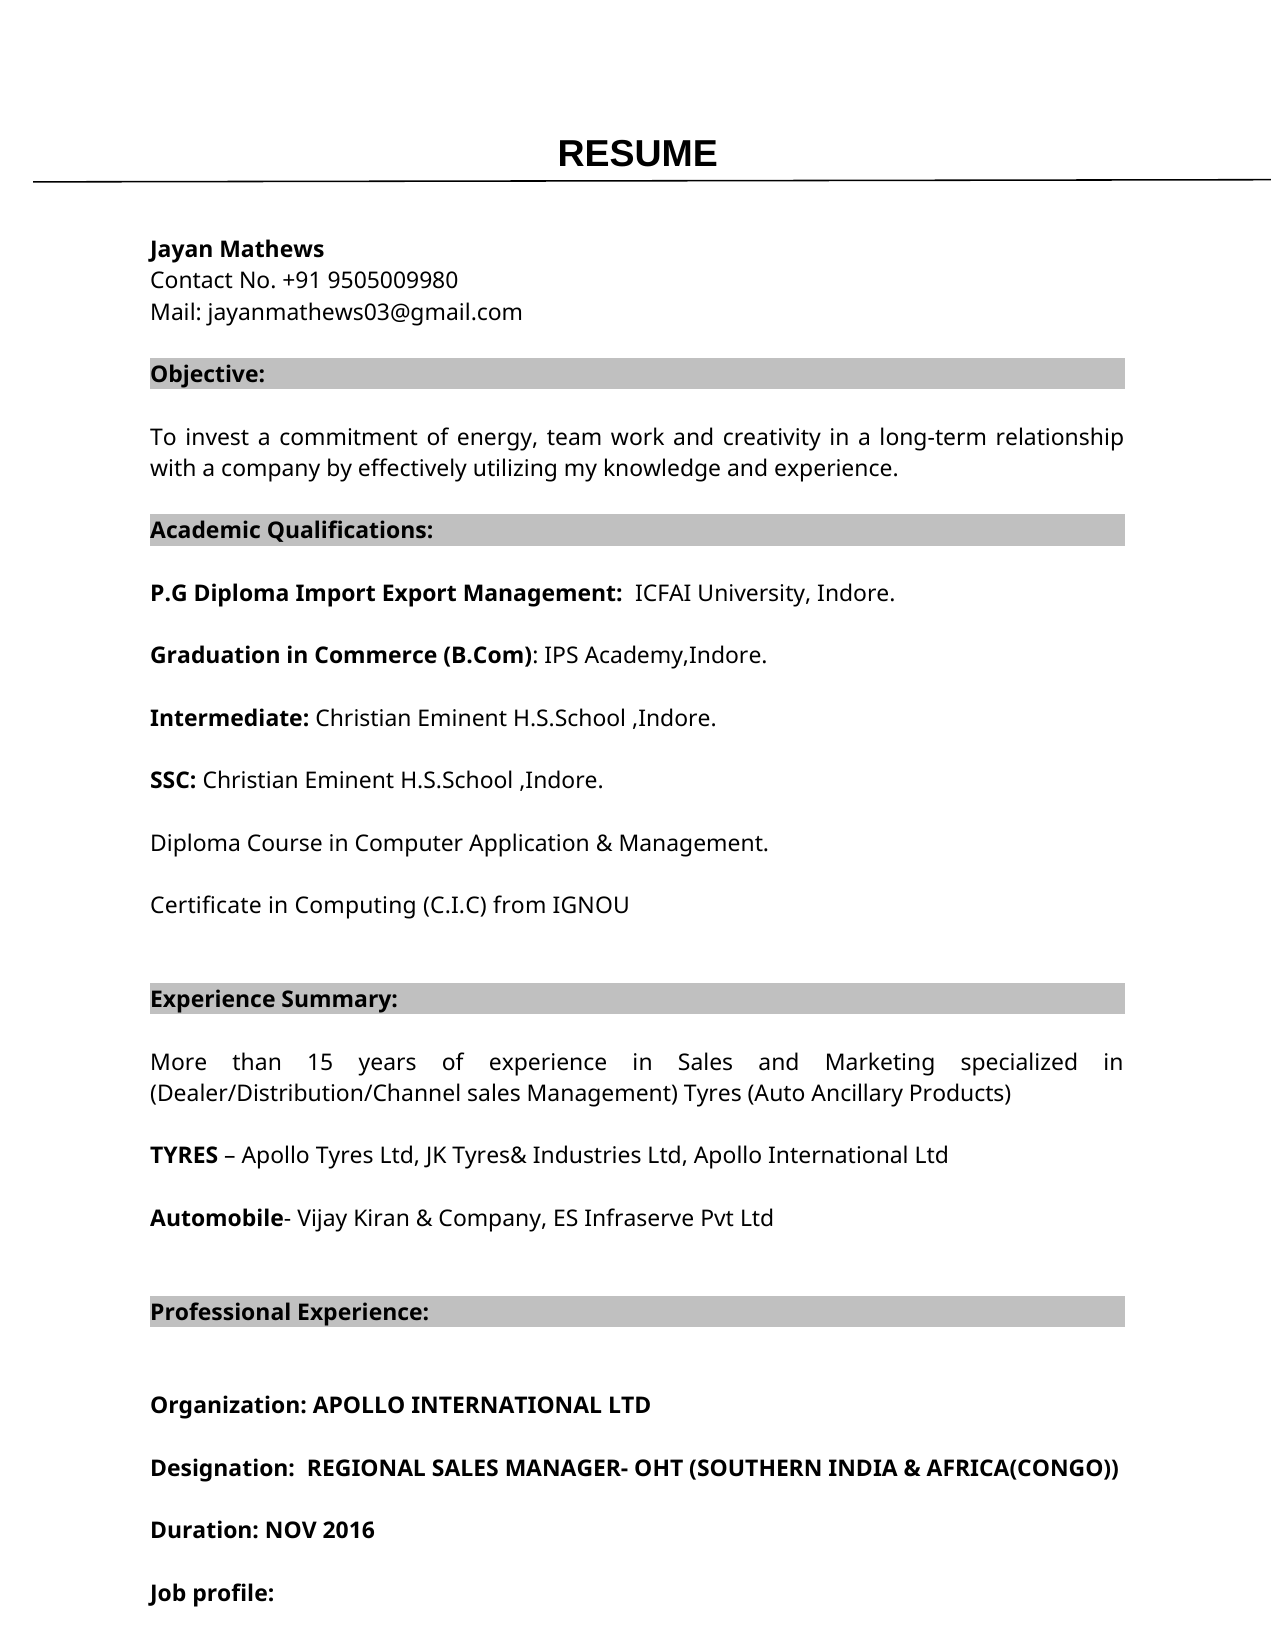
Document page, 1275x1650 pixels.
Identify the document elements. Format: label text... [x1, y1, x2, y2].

text More than 15 years of experience in Sales and Marketing specialized in (Dealer/Distribution/Channel sales Management) Tyres (Auto Ancillary Products) [150, 1046, 1125, 1108]
text Diploma Course in Computer Application & Management. [150, 827, 1125, 858]
text Graduation in Commerce (B.Com): IPS Academy,Indore. [150, 639, 1125, 671]
text Certificate in Computing (C.I.C) from IGNOU [150, 889, 1125, 921]
text P.G Diploma Import Export Management: ICFAI University, Indore. [150, 577, 1125, 608]
text Job profile: [150, 1577, 1125, 1608]
text Contact No. +91 9505009980 [150, 264, 1125, 296]
subtitle RESUME [150, 131, 1125, 174]
text SSC: Christian Eminent H.S.School ,Indore. [150, 764, 1125, 796]
text Objective: [150, 358, 1125, 389]
text Mail: jayanmathews03@gmail.com [150, 296, 1125, 327]
text Experience Summary: [150, 983, 1125, 1014]
text Designation: REGIONAL SALES MANAGER- OHT (SOUTHERN INDIA & AFRICA(CONGO)) [150, 1452, 1125, 1483]
text To invest a commitment of energy, team work and creativity in a long-term relationship with a company by effectively utilizing my knowledge and experience. [150, 421, 1125, 483]
text Jayan Mathews [150, 233, 1125, 264]
text TYRES – Apollo Tyres Ltd, JK Tyres& Industries Ltd, Apollo International Ltd [150, 1139, 1125, 1171]
text Academic Qualifications: [150, 514, 1125, 546]
subtitle Professional Experience: [150, 1296, 1125, 1327]
text Automobile- Vijay Kiran & Company, ES Infraserve Pvt Ltd [150, 1202, 1125, 1233]
text Organization: APOLLO INTERNATIONAL LTD [150, 1389, 1125, 1421]
text Intermediate: Christian Eminent H.S.School ,Indore. [150, 702, 1125, 733]
text Duration: NOV 2016 [150, 1514, 1125, 1546]
